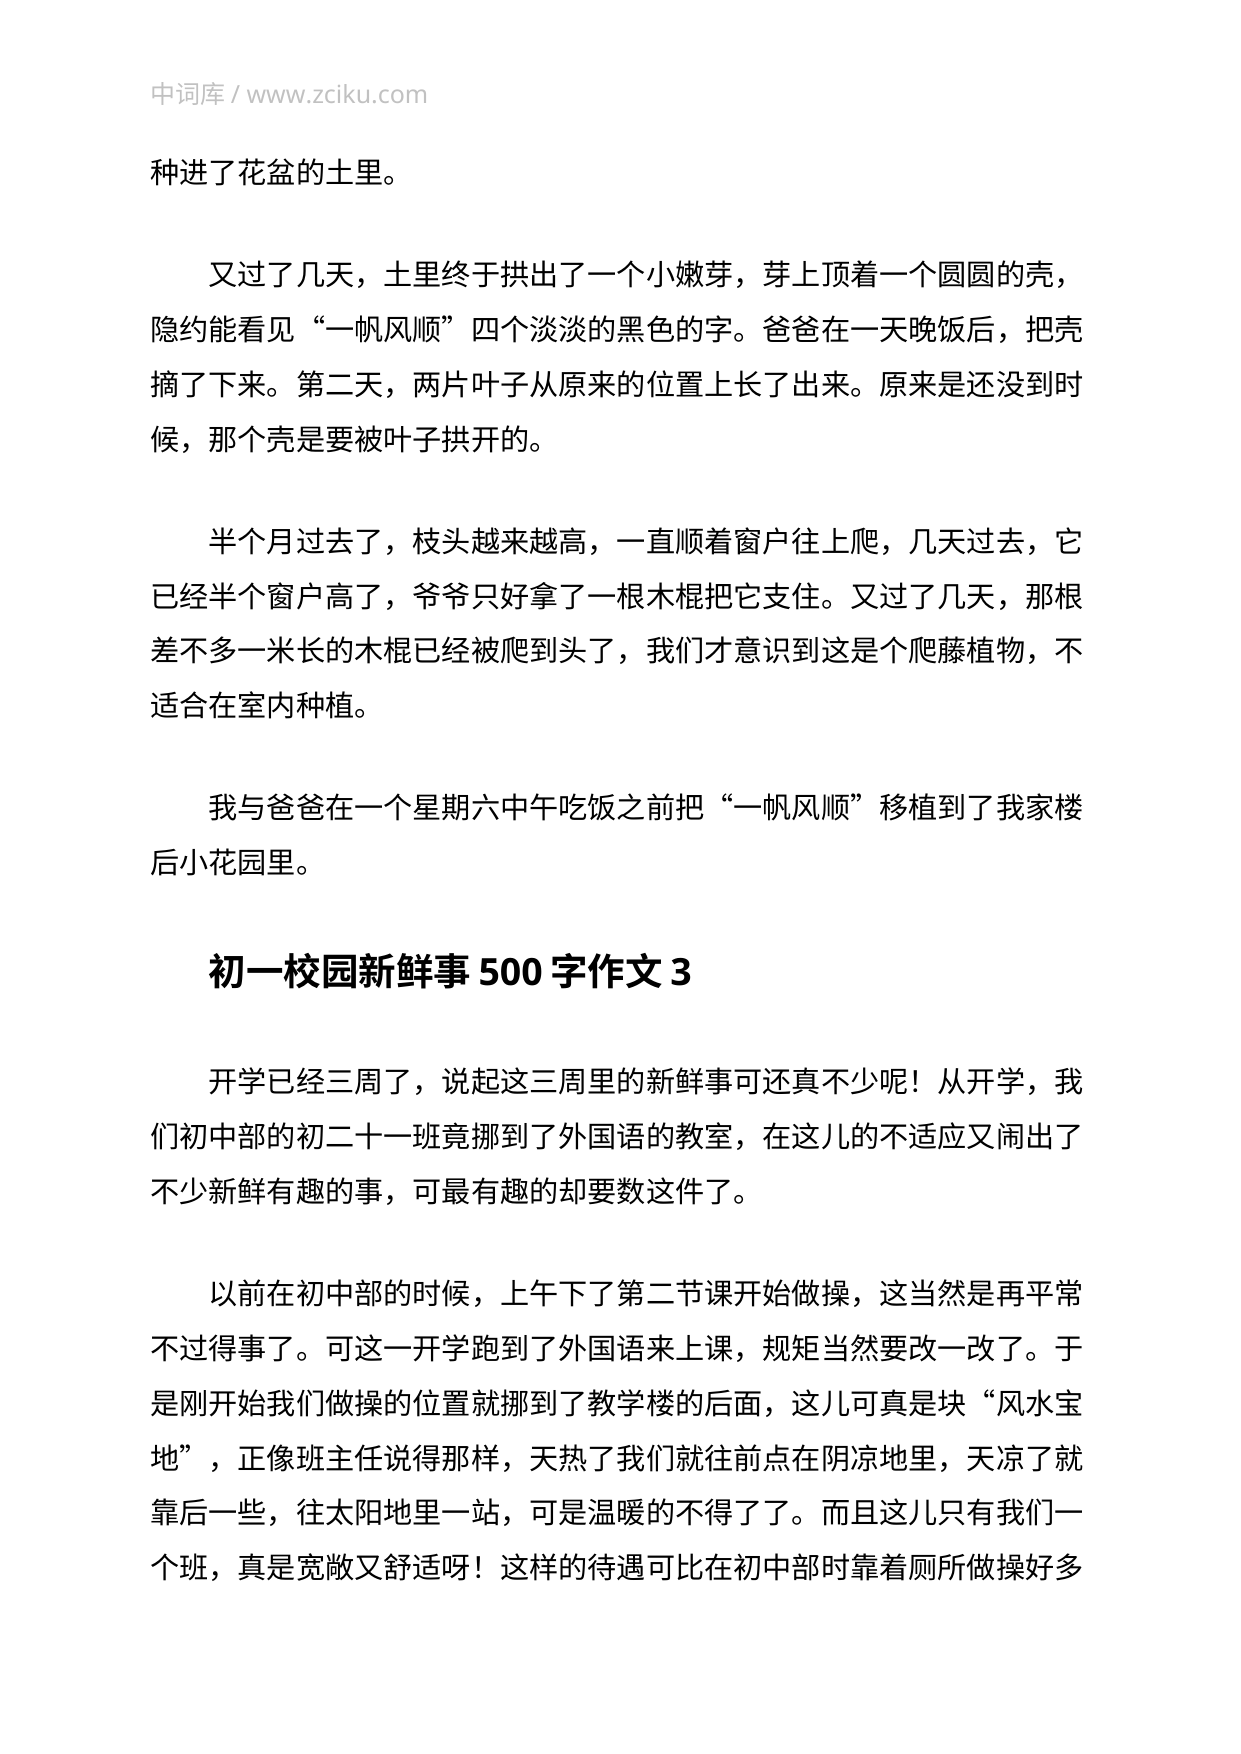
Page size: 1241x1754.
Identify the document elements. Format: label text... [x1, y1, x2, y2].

text 我与爸爸在一个星期六中午吃饭之前把“一帆风顺”移植到了我家楼后小花园里。 [150, 785, 1090, 882]
text 又过了几天，土里终于拱出了一个小嫩芽，芽上顶着一个圆圆的壳，隐约能看见“一帆风顺”四个淡淡的黑色的字。爸爸在一天晚饭后，把壳摘了下来。第二天，两片叶子从原来的位置上长了出来。原来是还没到时候，那个壳是要被叶子拱开的。 [150, 252, 1090, 459]
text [150, 150, 1090, 192]
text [150, 1271, 1090, 1587]
text 开学已经三周了，说起这三周里的新鲜事可还真不少呢！从开学，我们初中部的初二十一班竟挪到了外国语的教室，在这儿的不适应又闹出了不少新鲜有趣的事，可最有趣的却要数这件了。 [150, 1059, 1090, 1211]
text 半个月过去了，枝头越来越高，一直顺着窗户往上爬，几天过去，它已经半个窗户高了，爷爷只好拿了一根木棍把它支住。又过了几天，那根差不多一米长的木棍已经被爬到头了，我们才意识到这是个爬藤植物，不适合在室内种植。 [150, 518, 1090, 725]
text 初一校园新鲜事500字作文3 [150, 941, 1090, 996]
